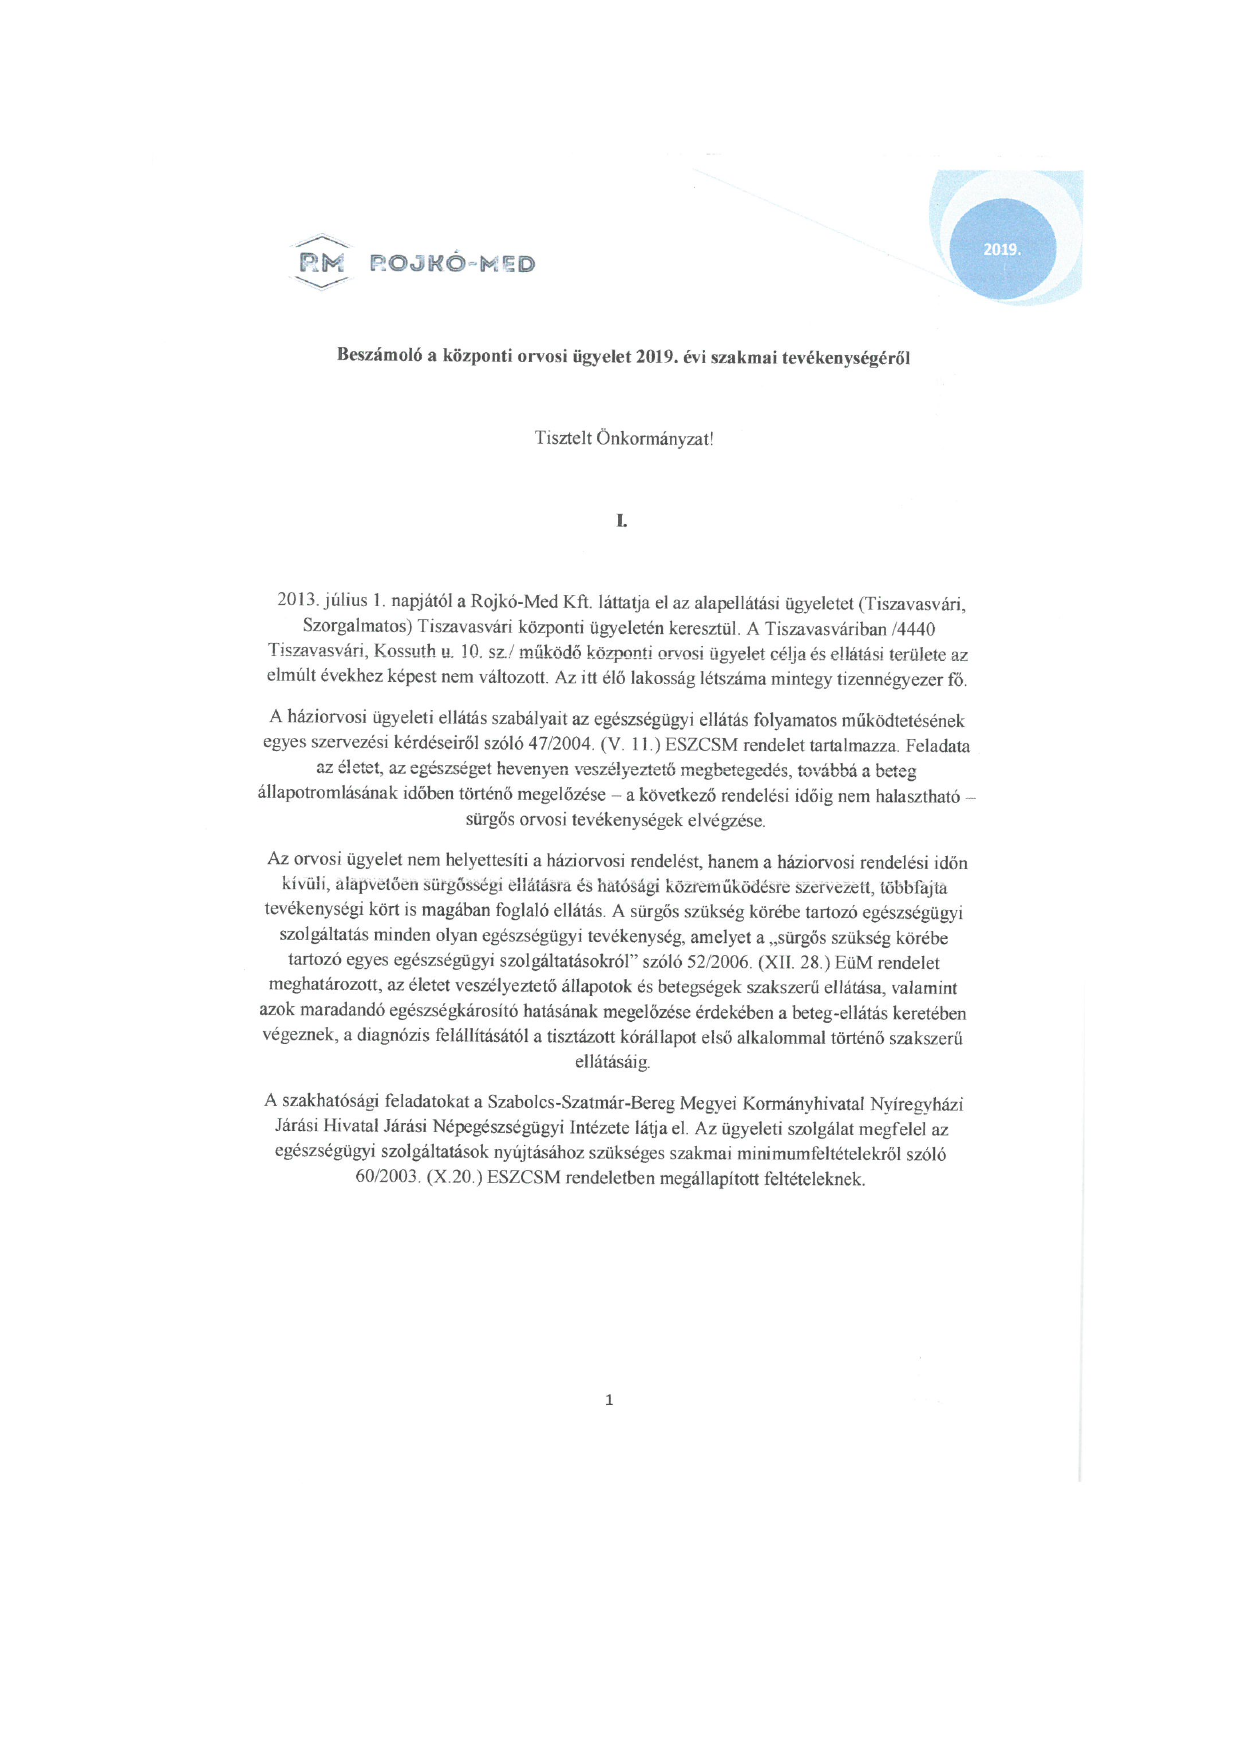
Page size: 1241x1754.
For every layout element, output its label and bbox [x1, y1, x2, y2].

picture [147, 147, 1093, 1485]
